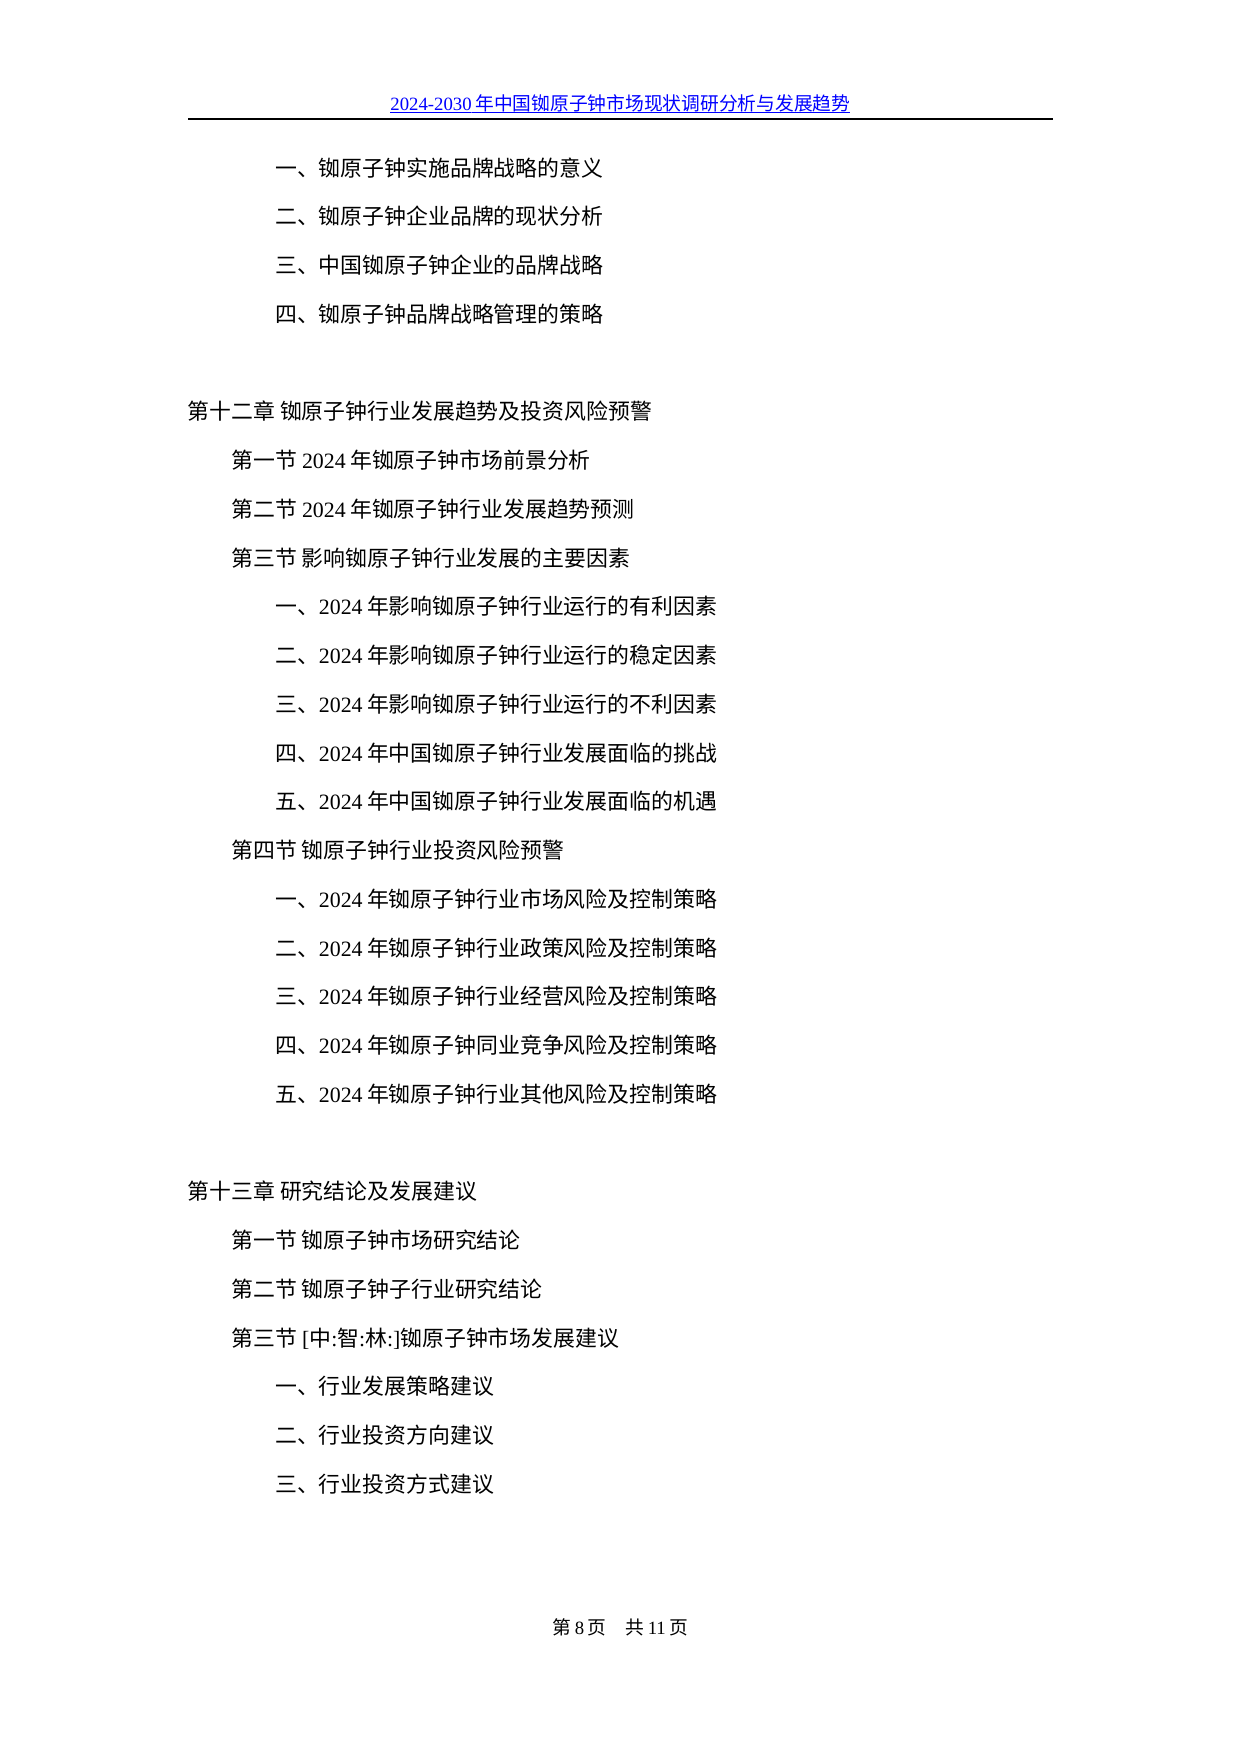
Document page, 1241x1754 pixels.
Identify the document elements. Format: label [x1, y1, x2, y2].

text [187, 150, 1053, 1499]
